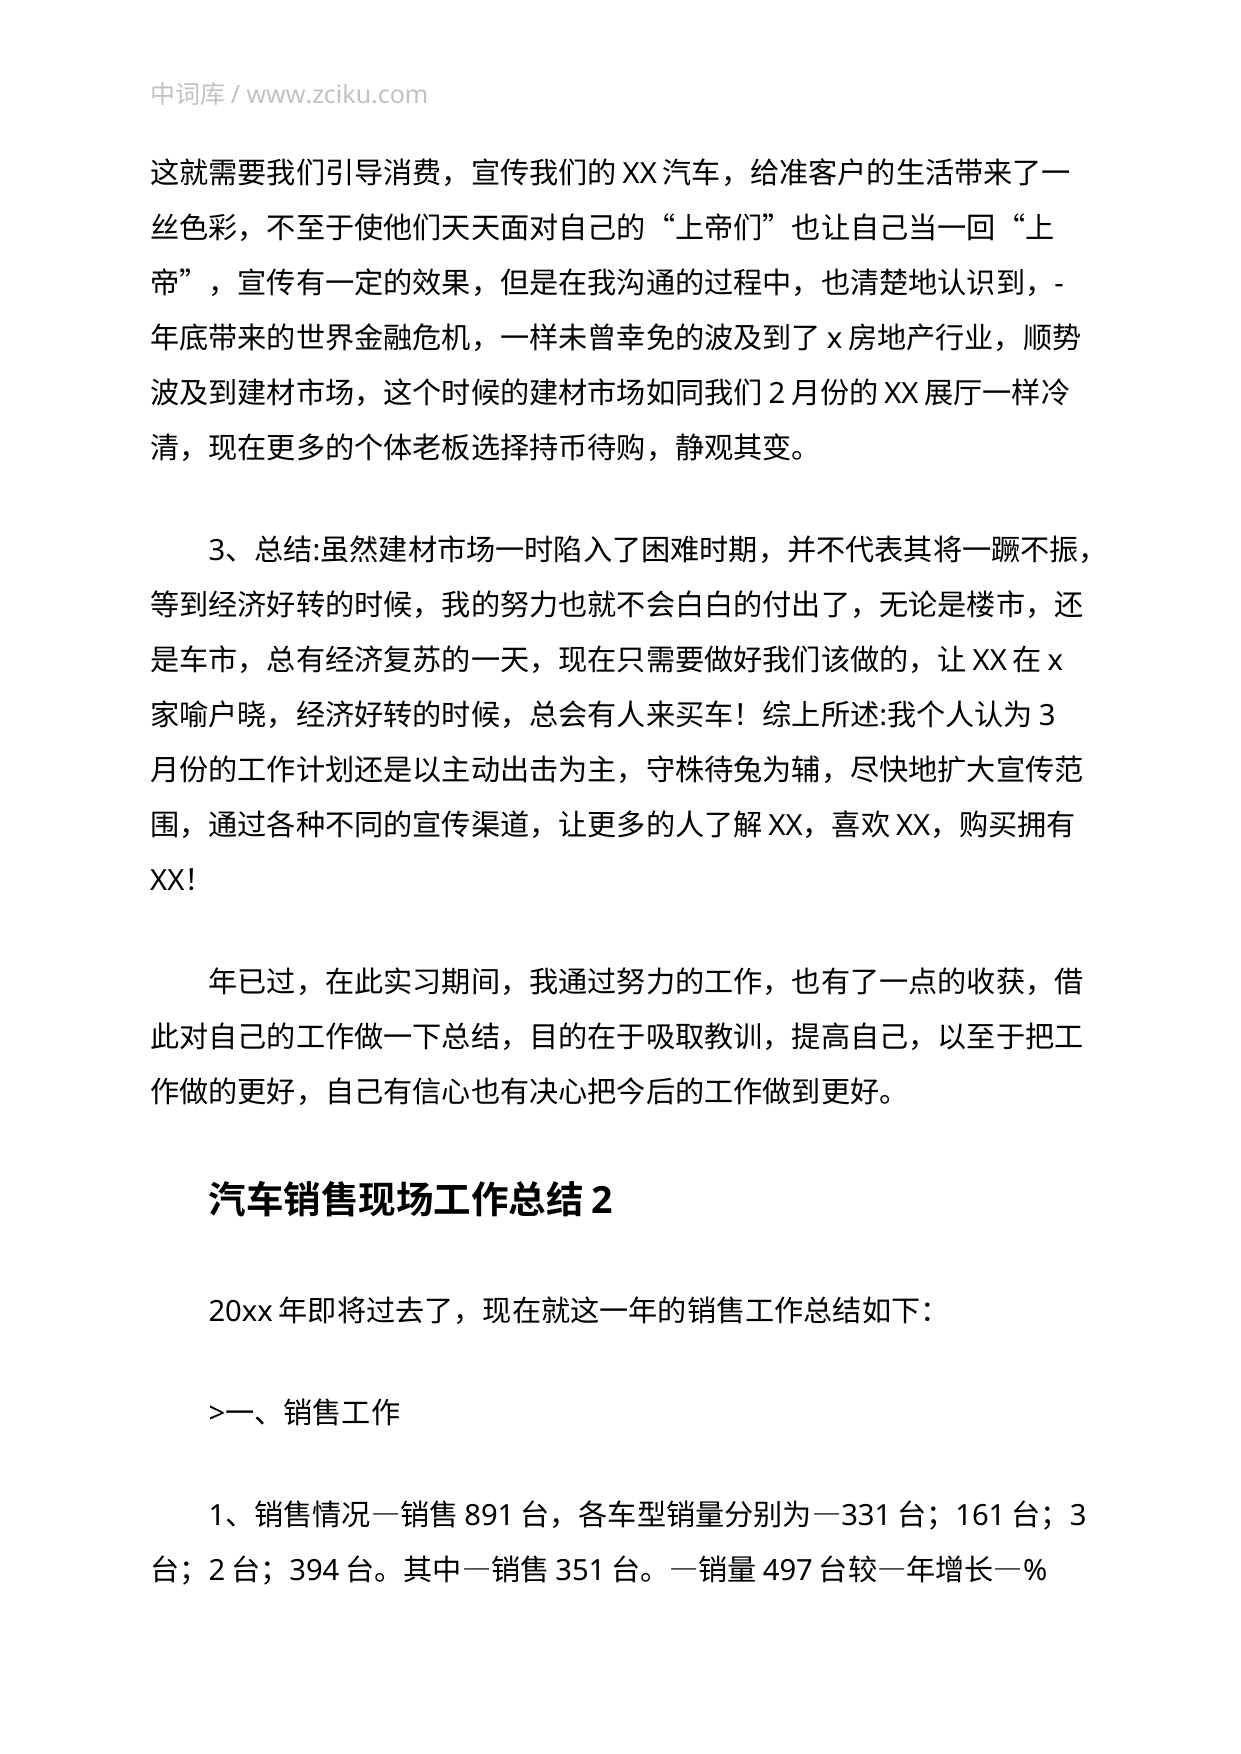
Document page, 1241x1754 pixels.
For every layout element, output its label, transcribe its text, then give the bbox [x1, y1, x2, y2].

text 20xx年即将过去了，现在就这一年的销售工作总结如下： [150, 1288, 1090, 1330]
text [150, 1492, 1090, 1589]
text 3、总结:虽然建材市场一时陷入了困难时期，并不代表其将一蹶不振，等到经济好转的时候，我的努力也就不会白白的付出了，无论是楼市，还是车市，总有经济复苏的一天，现在只需要做好我们该做的，让XX在x家喻户晓，经济好转的时候，总会有人来买车！综上所述:我个人认为3月份的工作计划还是以主动出击为主，守株待兔为辅，尽快地扩大宣传范围，通过各种不同的宣传渠道，让更多的人了解XX，喜欢XX，购买拥有XX！ [150, 527, 1090, 899]
text 汽车销售现场工作总结2 [150, 1170, 1090, 1224]
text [150, 150, 1090, 467]
text >一、销售工作 [150, 1389, 1090, 1432]
text 年已过，在此实习期间，我通过努力的工作，也有了一点的收获，借此对自己的工作做一下总结，目的在于吸取教训，提高自己，以至于把工作做的更好，自己有信心也有决心把今后的工作做到更好。 [150, 958, 1090, 1111]
